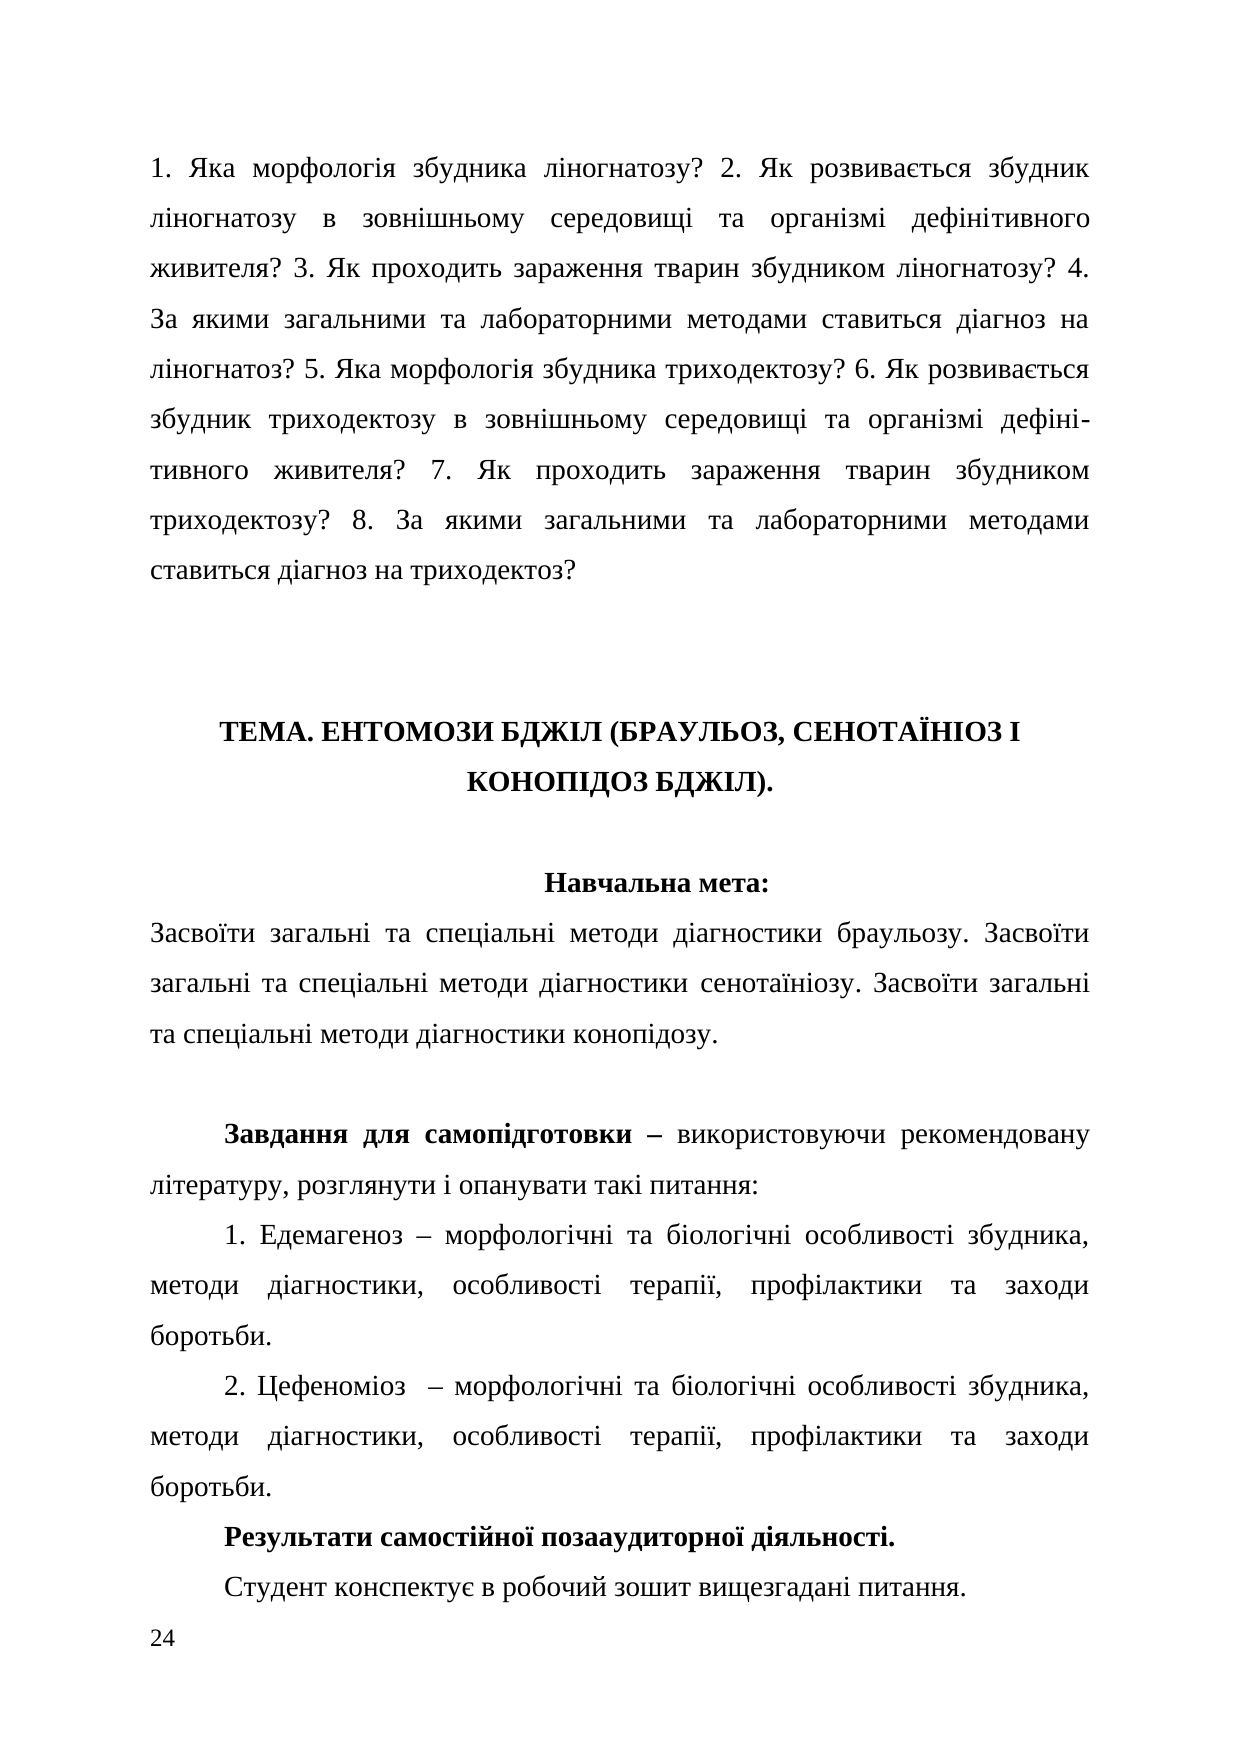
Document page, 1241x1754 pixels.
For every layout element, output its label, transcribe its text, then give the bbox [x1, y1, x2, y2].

text 1. Едемагеноз – морфологічні та біологічні особливості збудника, методи діагностики, особливості терапії, профілактики та заходи боротьби. [150, 1217, 1090, 1351]
text 1. Яка морфологія збудника ліногнатозу? 2. Як розвивається збудник ліногнатозу в зовнішньому середовищі та організмі дефінітивного живителя? 3. Як проходить зараження тварин збудником ліногнатозу? 4. За якими загальними та лабораторними методами ставиться діагноз на ліногнатоз? 5. Яка морфологія збудника триходектозу? 6. Як розвивається збудник триходектозу в зовнішньому середовищі та організмі дефінітивного живителя? 7. Як проходить зараження тварин збудником триходектозу? 8. За якими загальними та лабораторними методами ставиться діагноз на триходектоз? [150, 150, 1090, 586]
text Завдання для самопідготовки – використовуючи рекомендовану літературу, розглянути і опанувати такі питання: [150, 1117, 1090, 1200]
text Навчальна мета: [150, 865, 1090, 898]
subtitle ТЕМА. Ентомози бджіл (Браульоз, Сенотаїніоз і конопідоз бджіл). [150, 714, 1090, 798]
text Студент конспектує в робочий зошит вищезгадані питання. [150, 1569, 1090, 1603]
text 2. Цефеноміоз – морфологічні та біологічні особливості збудника, методи діагностики, особливості терапії, профілактики та заходи боротьби. [150, 1368, 1090, 1502]
text Результати самостійної позааудиторної діяльності. [150, 1519, 1090, 1553]
text Засвоїти загальні та спеціальні методи діагностики браульозу. Засвоїти загальні та спеціальні методи діагностики cенотаїніозу. Засвоїти загальні та спеціальні методи діагностики конопідозу. [150, 915, 1090, 1049]
